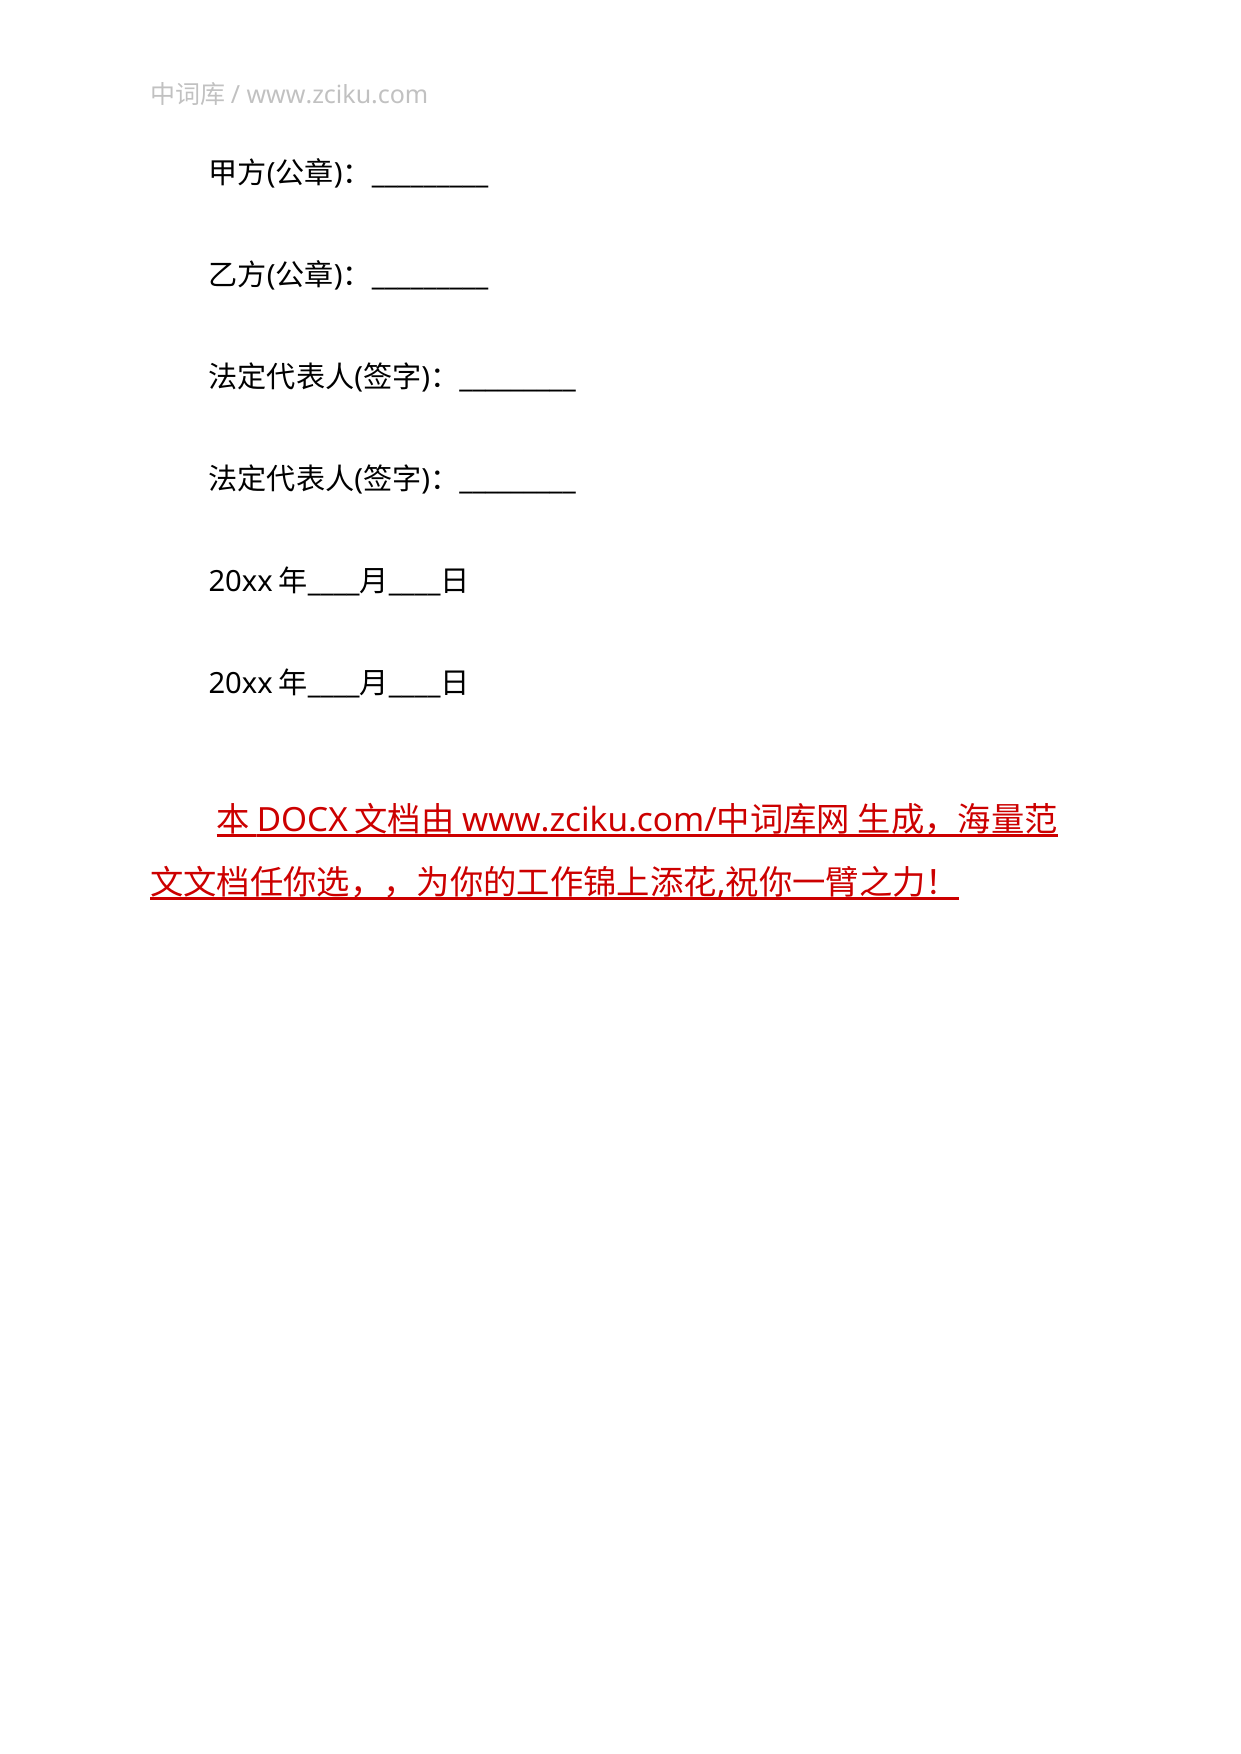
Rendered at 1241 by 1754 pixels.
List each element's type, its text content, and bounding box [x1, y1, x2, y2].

text 20xx年____月____日 [150, 660, 1090, 702]
text 法定代表人(签字)：_________ [150, 354, 1090, 396]
text 乙方(公章)：_________ [150, 252, 1090, 294]
text 20xx年____月____日 [150, 558, 1090, 600]
text 法定代表人(签字)：_________ [150, 456, 1090, 498]
text 甲方(公章)：_________ [150, 150, 1090, 192]
text 本DOCX文档由 www.zciku.com/中词库网 生成，海量范文文档任你选，，为你的工作锦上添花,祝你一臂之力！ [150, 793, 1090, 904]
